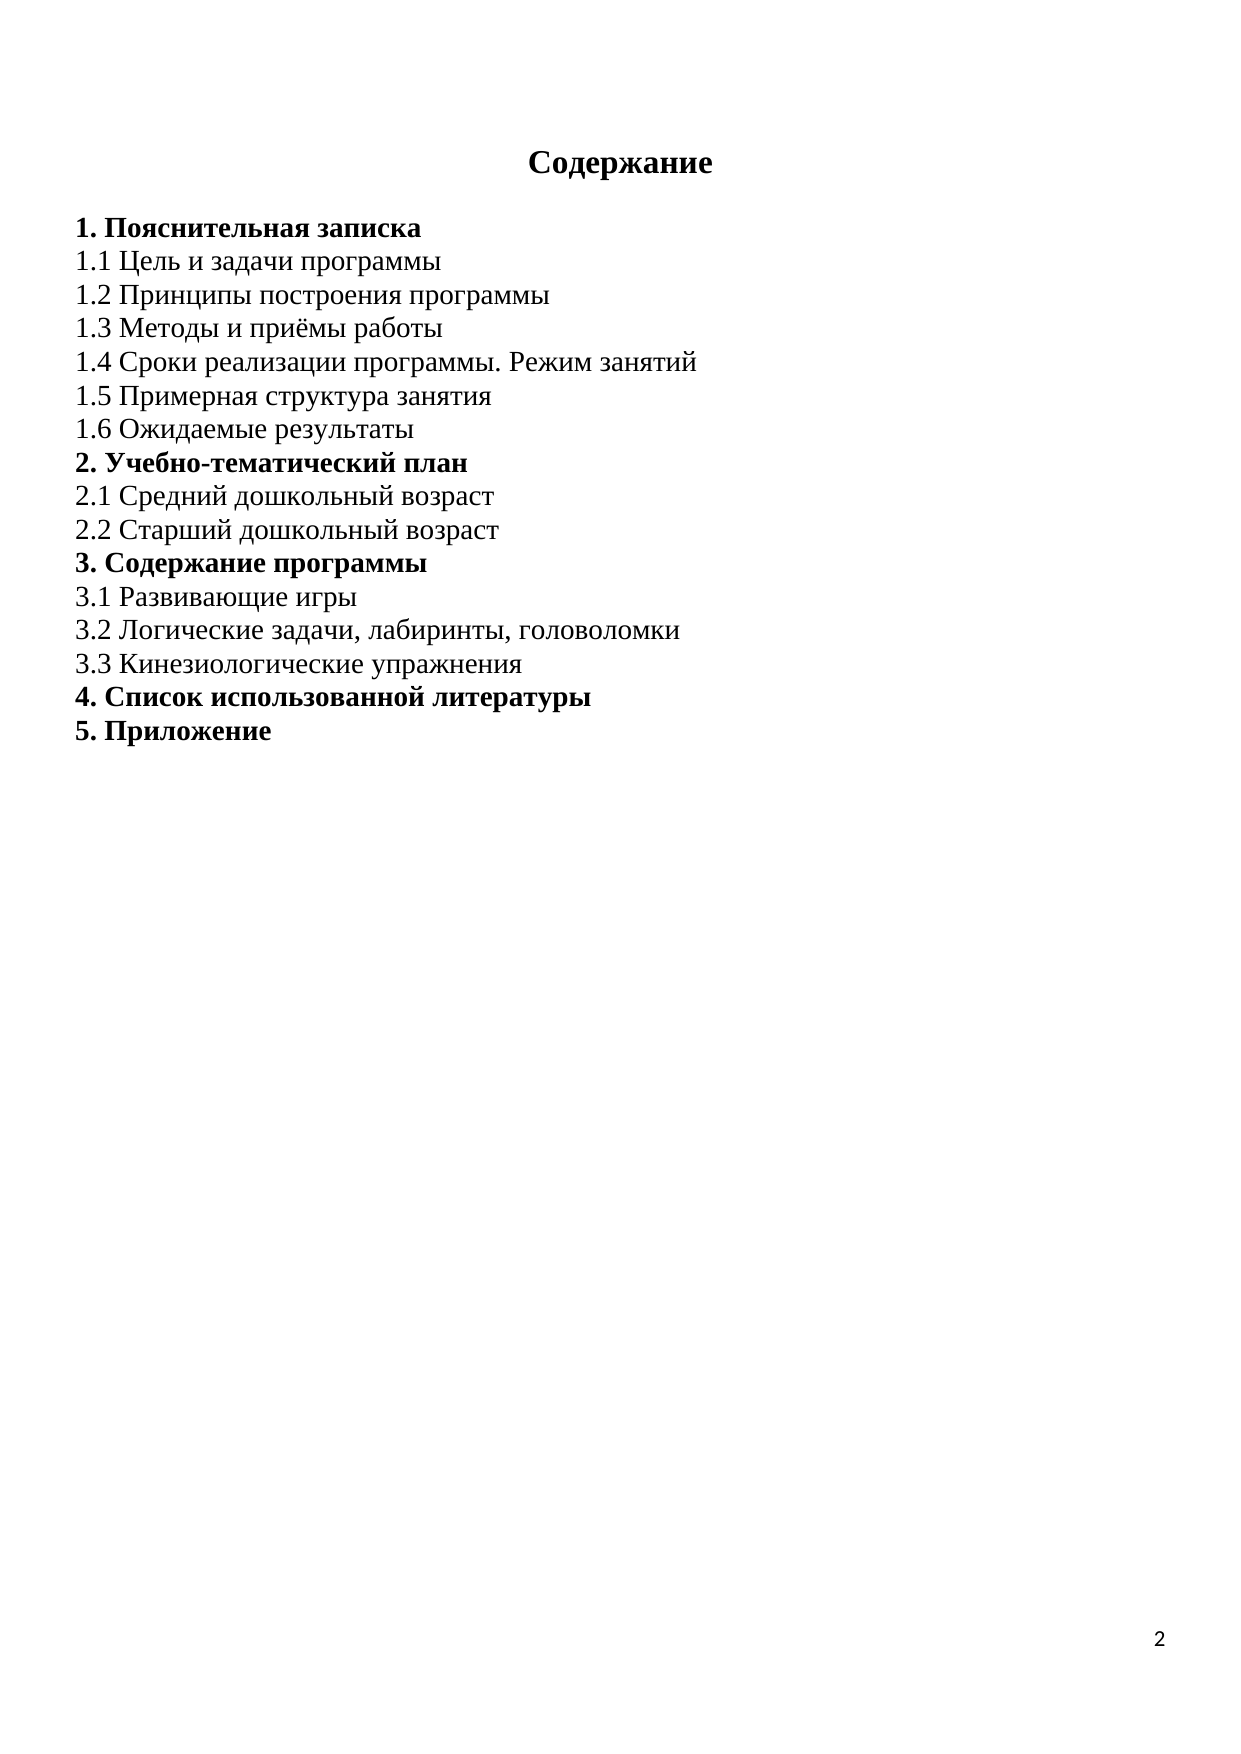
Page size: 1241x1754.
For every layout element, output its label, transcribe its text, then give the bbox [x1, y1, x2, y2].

text 1. Пояснительная записка [75, 210, 1165, 243]
text 1.5 Примерная структура занятия [75, 378, 1165, 411]
text 2. Учебно-тематический план [75, 445, 1165, 478]
text 1.2 Принципы построения программы [75, 277, 1165, 311]
text 1.1 Цель и задачи программы [75, 243, 1165, 277]
text 1.4 Сроки реализации программы. Режим занятий [75, 344, 1165, 378]
text 1.3 Методы и приёмы работы [75, 311, 1165, 344]
text Содержание [75, 142, 1165, 181]
text 2.2 Старший дошкольный возраст [75, 512, 1165, 545]
text 2.1 Средний дошкольный возраст [75, 478, 1165, 512]
text 3.1 Развивающие игры [75, 579, 1165, 612]
text 3.3 Кинезиологические упражнения [75, 646, 1165, 679]
text 3. Содержание программы [75, 545, 1165, 579]
text 1.6 Ожидаемые результаты [75, 411, 1165, 445]
text 5. Приложение [75, 713, 1165, 747]
text 4. Список использованной литературы [75, 679, 1165, 713]
text 3.2 Логические задачи, лабиринты, головоломки [75, 612, 1165, 646]
